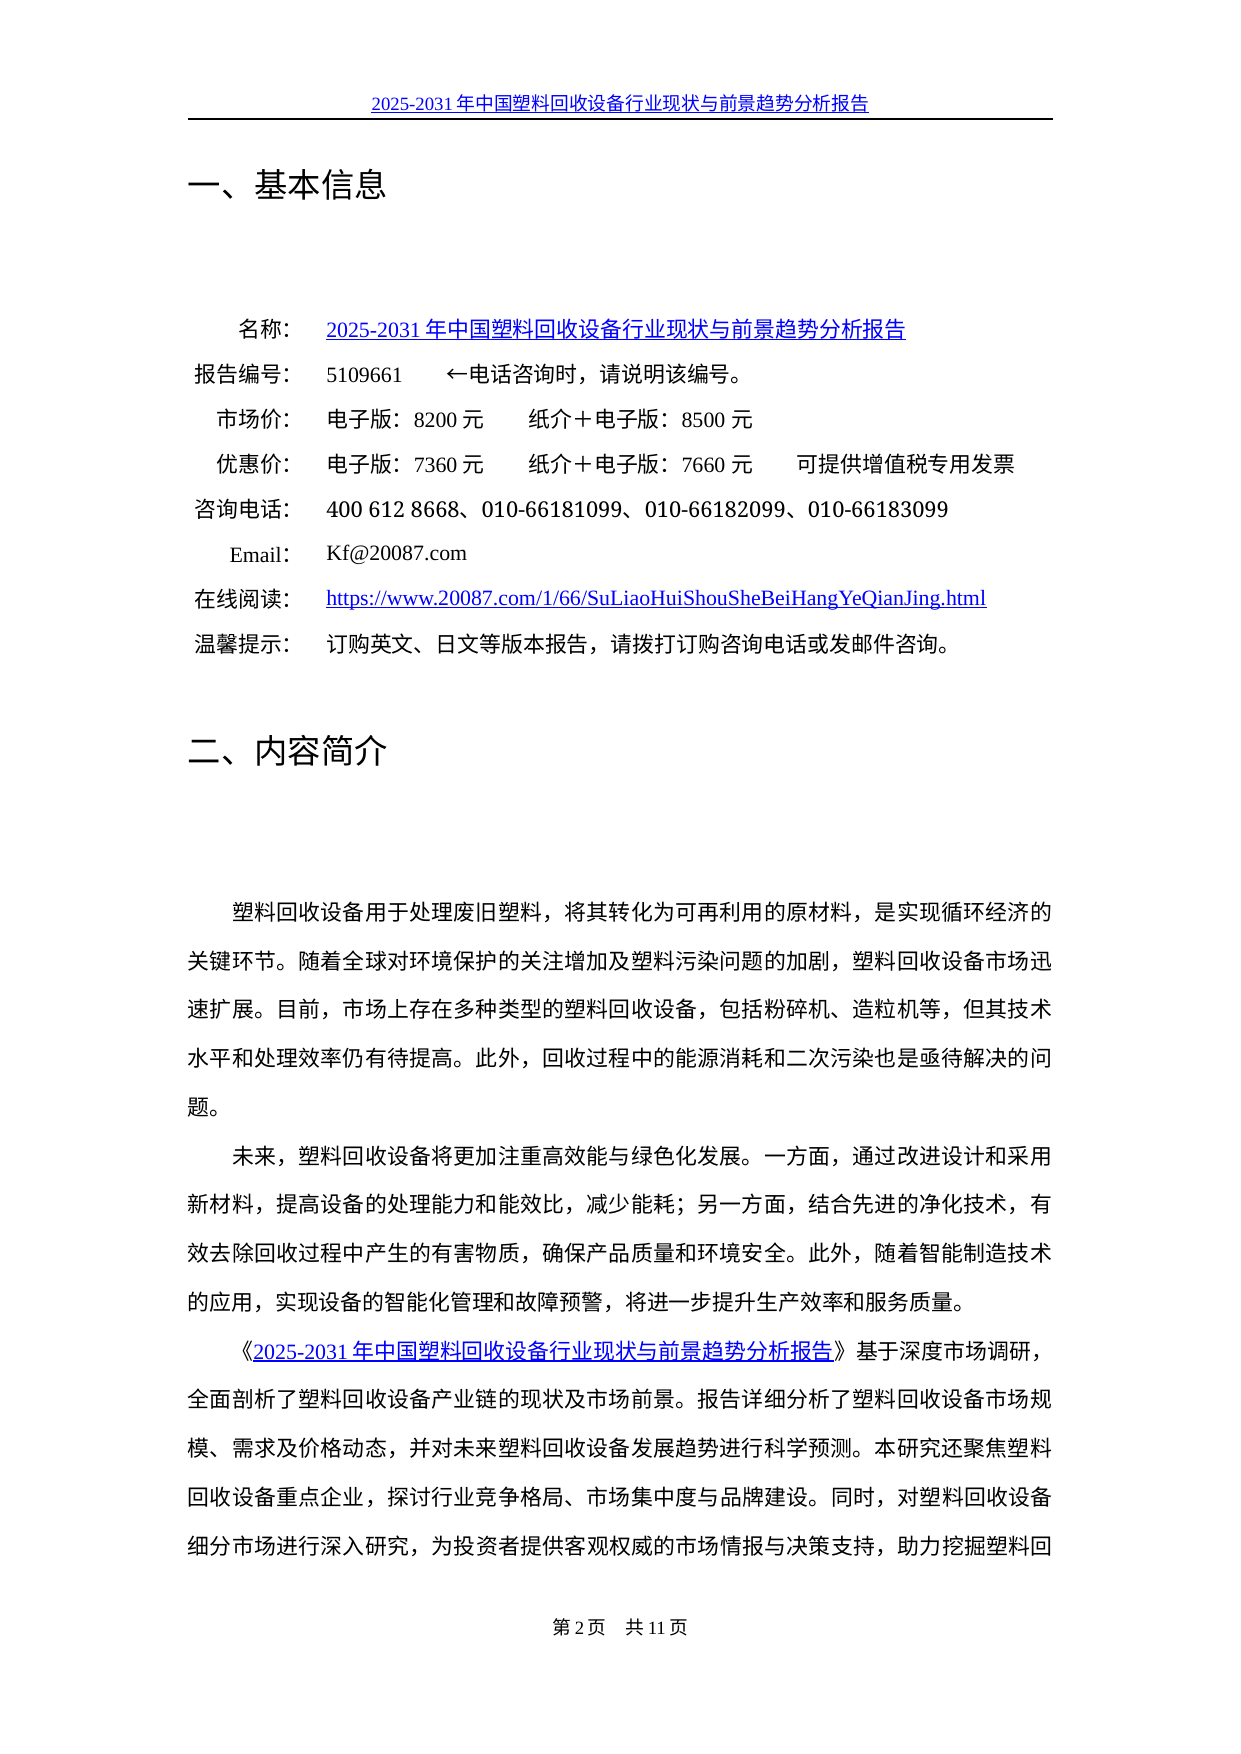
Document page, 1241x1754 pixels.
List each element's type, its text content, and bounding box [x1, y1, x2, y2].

table_cell 温馨提示： [167, 627, 315, 672]
table_cell 优惠价： [167, 447, 315, 492]
title 一、基本信息 [187, 150, 1053, 215]
table_cell 电子版：7360 元 纸介＋电子版：7660 元 可提供增值税专用发票 [315, 447, 1073, 492]
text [187, 894, 1053, 1561]
table_header 名称： [167, 312, 315, 357]
table_cell [315, 582, 1073, 627]
title 二、内容简介 [187, 717, 1053, 782]
table_header 2025-2031年中国塑料回收设备行业现状与前景趋势分析报告 [315, 312, 1073, 357]
table_cell 400 612 8668、010-66181099、010-66182099、010-66183099 [315, 492, 1073, 537]
table_cell Kf@20087.com [315, 537, 1073, 582]
table_cell 咨询电话： [167, 492, 315, 537]
table_cell 报告编号： [167, 357, 315, 402]
table_cell 市场价： [167, 402, 315, 447]
table_cell Email： [167, 537, 315, 582]
table_cell 电子版：8200 元 纸介＋电子版：8500 元 [315, 402, 1073, 447]
table_cell 订购英文、日文等版本报告，请拨打订购咨询电话或发邮件咨询。 [315, 627, 1073, 672]
table_cell 在线阅读： [167, 582, 315, 627]
table_cell 5109661 ←电话咨询时，请说明该编号。 [315, 357, 1073, 402]
